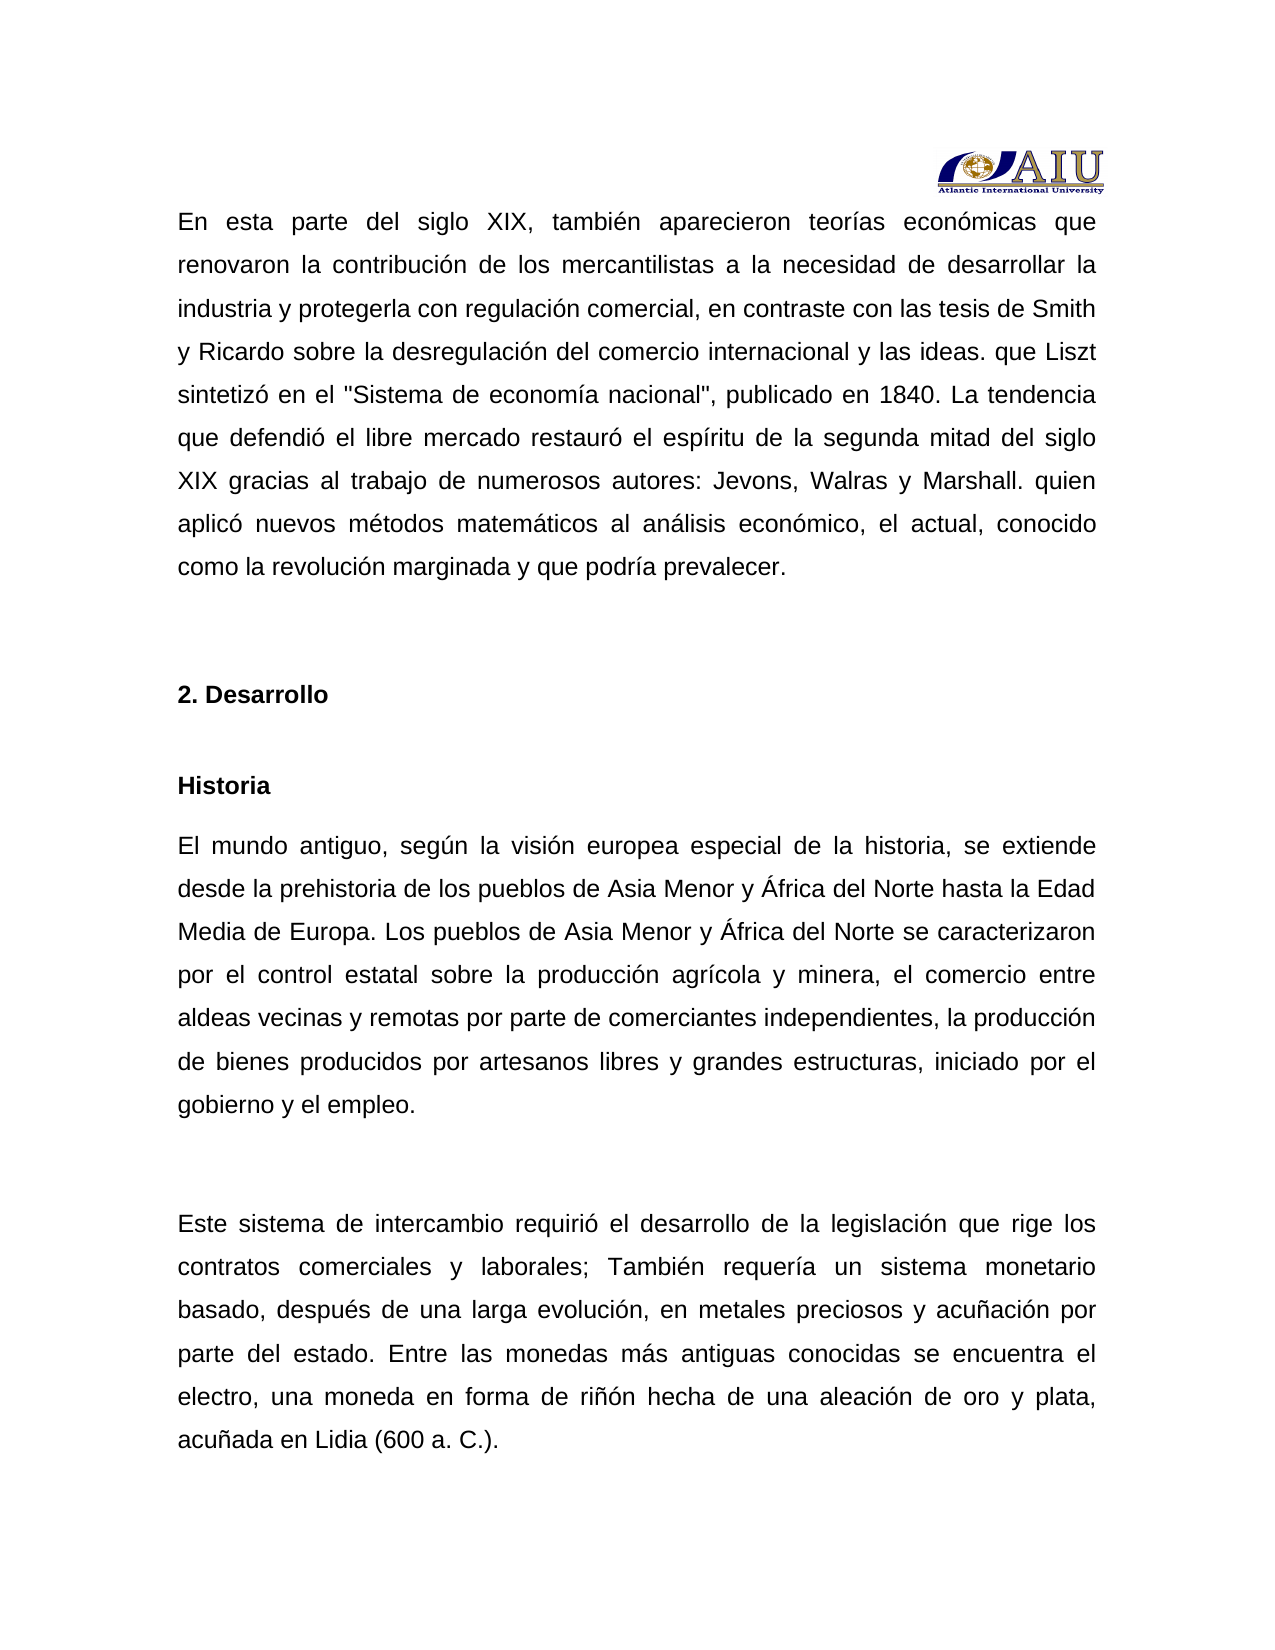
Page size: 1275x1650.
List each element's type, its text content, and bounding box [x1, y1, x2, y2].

text En esta parte del siglo XIX, también aparecieron teorías económicas que renovaron la contribución de los mercantilistas a la necesidad de desarrollar la industria y protegerla con regulación comercial, en contraste con las tesis de Smith y Ricardo sobre la desregulación del comercio internacional y las ideas. que Liszt sintetizó en el "Sistema de economía nacional", publicado en 1840. La tendencia que defendió el libre mercado restauró el espíritu de la segunda mitad del siglo XIX gracias al trabajo de numerosos autores: Jevons, Walras y Marshall. quien aplicó nuevos métodos matemáticos al análisis económico, el actual, conocido como la revolución marginada y que podría prevalecer. [177, 207, 1098, 581]
text El mundo antiguo, según la visión europea especial de la historia, se extiende desde la prehistoria de los pueblos de Asia Menor y África del Norte hasta la Edad Media de Europa. Los pueblos de Asia Menor y África del Norte se caracterizaron por el control estatal sobre la producción agrícola y minera, el comercio entre aldeas vecinas y remotas por parte de comerciantes independientes, la producción de bienes producidos por artesanos libres y grandes estructuras, iniciado por el gobierno y el empleo. [177, 831, 1098, 1118]
text Este sistema de intercambio requirió el desarrollo de la legislación que rige los contratos comerciales y laborales; También requería un sistema monetario basado, después de una larga evolución, en metales preciosos y acuñación por parte del estado. Entre las monedas más antiguas conocidas se encuentra el electro, una moneda en forma de riñón hecha de una aleación de oro y plata, acuñada en Lidia (600 a. C.). [177, 1209, 1098, 1454]
text Historia [177, 771, 1098, 800]
subtitle 2. Desarrollo [177, 680, 1098, 709]
picture [933, 147, 1108, 197]
